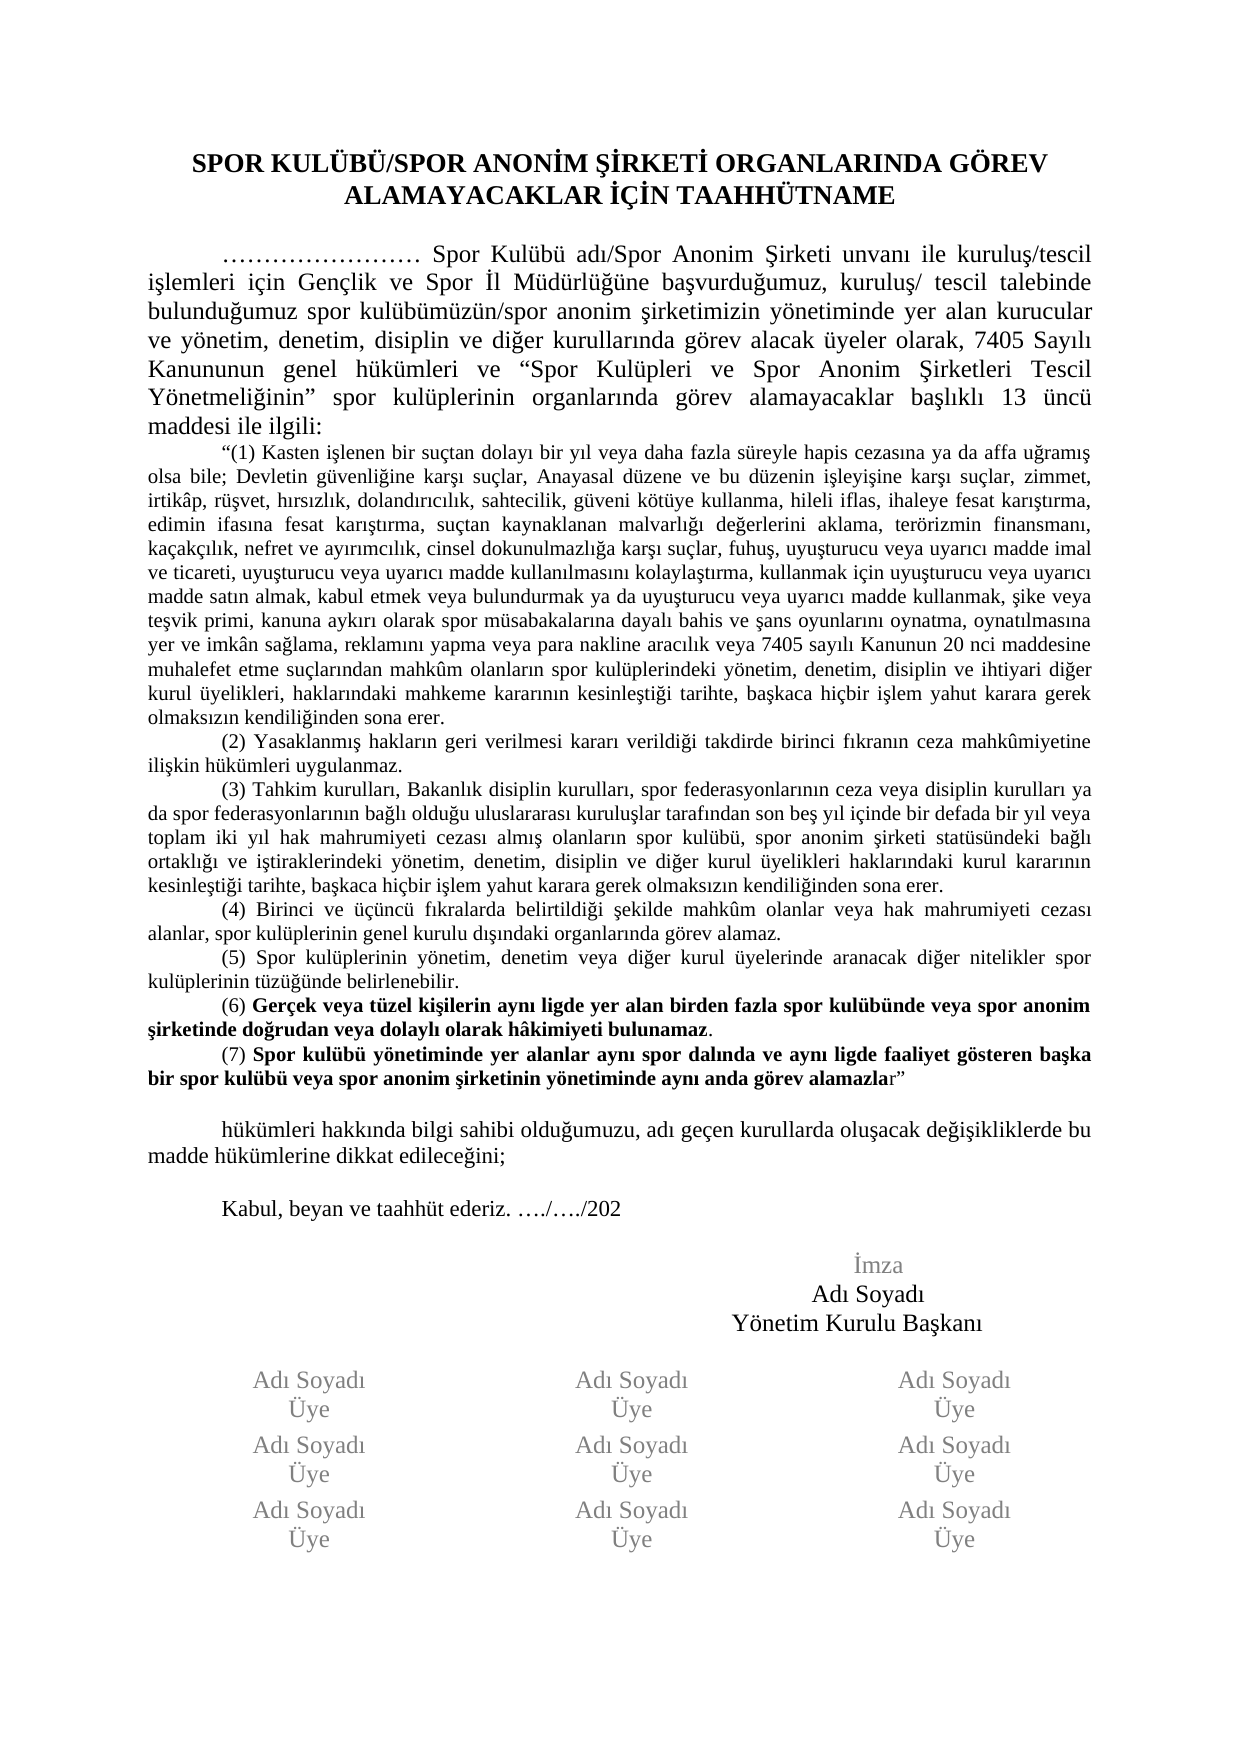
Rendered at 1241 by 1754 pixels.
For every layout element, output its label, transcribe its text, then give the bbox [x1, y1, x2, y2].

text …………………… Spor Kulübü adı/Spor Anonim Şirketi unvanı ile kuruluş/tescil işlemleri için Gençlik ve Spor İl Müdürlüğüne başvurduğumuz, kuruluş/ tescil talebinde bulunduğumuz spor kulübümüzün/spor anonim şirketimizin yönetiminde yer alan kurucular ve yönetim, denetim, disiplin ve diğer kurullarında görev alacak üyeler olarak, 7405 Sayılı Kanununun genel hükümleri ve “Spor Kulüpleri ve Spor Anonim Şirketleri Tescil Yönetmeliğinin” spor kulüplerinin organlarında görev alamayacaklar başlıklı 13 üncü maddesi ile ilgili: [148, 239, 1093, 440]
table_cell Adı Soyadı Üye [470, 1495, 793, 1560]
text (2) Yasaklanmış hakların geri verilmesi kararı verildiği takdirde birinci fıkranın ceza mahkûmiyetine ilişkin hükümleri uygulanmaz. [148, 729, 1093, 777]
table_cell Adı Soyadı Üye [148, 1495, 470, 1560]
table_header Adı Soyadı Üye [793, 1365, 1116, 1430]
text “(1) Kasten işlenen bir suçtan dolayı bir yıl veya daha fazla süreyle hapis cezasına ya da affa uğramış olsa bile; Devletin güvenliğine karşı suçlar, Anayasal düzene ve bu düzenin işleyişine karşı suçlar, zimmet, irtikâp, rüşvet, hırsızlık, dolandırıcılık, sahtecilik, güveni kötüye kullanma, hileli iflas, ihaleye fesat karıştırma, edimin ifasına fesat karıştırma, suçtan kaynaklanan malvarlığı değerlerini aklama, terörizmin finansmanı, kaçakçılık, nefret ve ayırımcılık, cinsel dokunulmazlığa karşı suçlar, fuhuş, uyuşturucu veya uyarıcı madde imal ve ticareti, uyuşturucu veya uyarıcı madde kullanılmasını kolaylaştırma, kullanmak için uyuşturucu veya uyarıcı madde satın almak, kabul etmek veya bulundurmak ya da uyuşturucu veya uyarıcı madde kullanmak, şike veya teşvik primi, kanuna aykırı olarak spor müsabakalarına dayalı bahis ve şans oyunlarını oynatma, oynatılmasına yer ve imkân sağlama, reklamını yapma veya para nakline aracılık veya 7405 sayılı Kanunun 20 nci maddesine muhalefet etme suçlarından mahkûm olanların spor kulüplerindeki yönetim, denetim, disiplin ve ihtiyari diğer kurul üyelikleri, haklarındaki mahkeme kararının kesinleştiği tarihte, başkaca hiçbir işlem yahut karara gerek olmaksızın kendiliğinden sona erer. [148, 440, 1093, 729]
table_header Adı Soyadı Üye [148, 1365, 470, 1430]
table_cell Adı Soyadı Üye [148, 1430, 470, 1495]
text hükümleri hakkında bilgi sahibi olduğumuzu, adı geçen kurullarda oluşacak değişikliklerde bu madde hükümlerine dikkat edileceğini; [148, 1116, 1093, 1169]
text (3) Tahkim kurulları, Bakanlık disiplin kurulları, spor federasyonlarının ceza veya disiplin kurulları ya da spor federasyonlarının bağlı olduğu uluslararası kuruluşlar tarafından son beş yıl içinde bir defada bir yıl veya toplam iki yıl hak mahrumiyeti cezası almış olanların spor kulübü, spor anonim şirketi statüsündeki bağlı ortaklığı ve iştiraklerindeki yönetim, denetim, disiplin ve diğer kurul üyelikleri haklarındaki kurul kararının kesinleştiği tarihte, başkaca hiçbir işlem yahut karara gerek olmaksızın kendiliğinden sona erer. [148, 777, 1093, 897]
text (6) Gerçek veya tüzel kişilerin aynı ligde yer alan birden fazla spor kulübünde veya spor anonim şirketinde doğrudan veya dolaylı olarak hâkimiyeti bulunamaz. [148, 993, 1093, 1041]
text Yönetim Kurulu Başkanı [516, 1308, 1093, 1336]
text (4) Birinci ve üçüncü fıkralarda belirtildiği şekilde mahkûm olanlar veya hak mahrumiyeti cezası alanlar, spor kulüplerinin genel kurulu dışındaki organlarında görev alamaz. [148, 897, 1093, 945]
table_cell Adı Soyadı Üye [793, 1495, 1116, 1560]
table_cell Adı Soyadı Üye [793, 1430, 1116, 1495]
text (5) Spor kulüplerinin yönetim, denetim veya diğer kurul üyelerinde aranacak diğer nitelikler spor kulüplerinin tüzüğünde belirlenebilir. [148, 945, 1093, 993]
text Adı Soyadı [811, 1279, 1093, 1308]
table_cell Adı Soyadı Üye [470, 1430, 793, 1495]
text İmza [590, 1250, 1093, 1279]
table_header Adı Soyadı Üye [470, 1365, 793, 1430]
text (7) Spor kulübü yönetiminde yer alanlar aynı spor dalında ve aynı ligde faaliyet gösteren başka bir spor kulübü veya spor anonim şirketinin yönetiminde aynı anda görev alamazlar” [148, 1041, 1093, 1089]
text Kabul, beyan ve taahhüt ederiz. …./…./202 [148, 1195, 1093, 1221]
text SPOR KULÜBÜ/SPOR ANONİM ŞİRKETİ ORGANLARINDA GÖREV ALAMAYACAKLAR İÇİN TAAHHÜTNAME [148, 148, 1093, 210]
